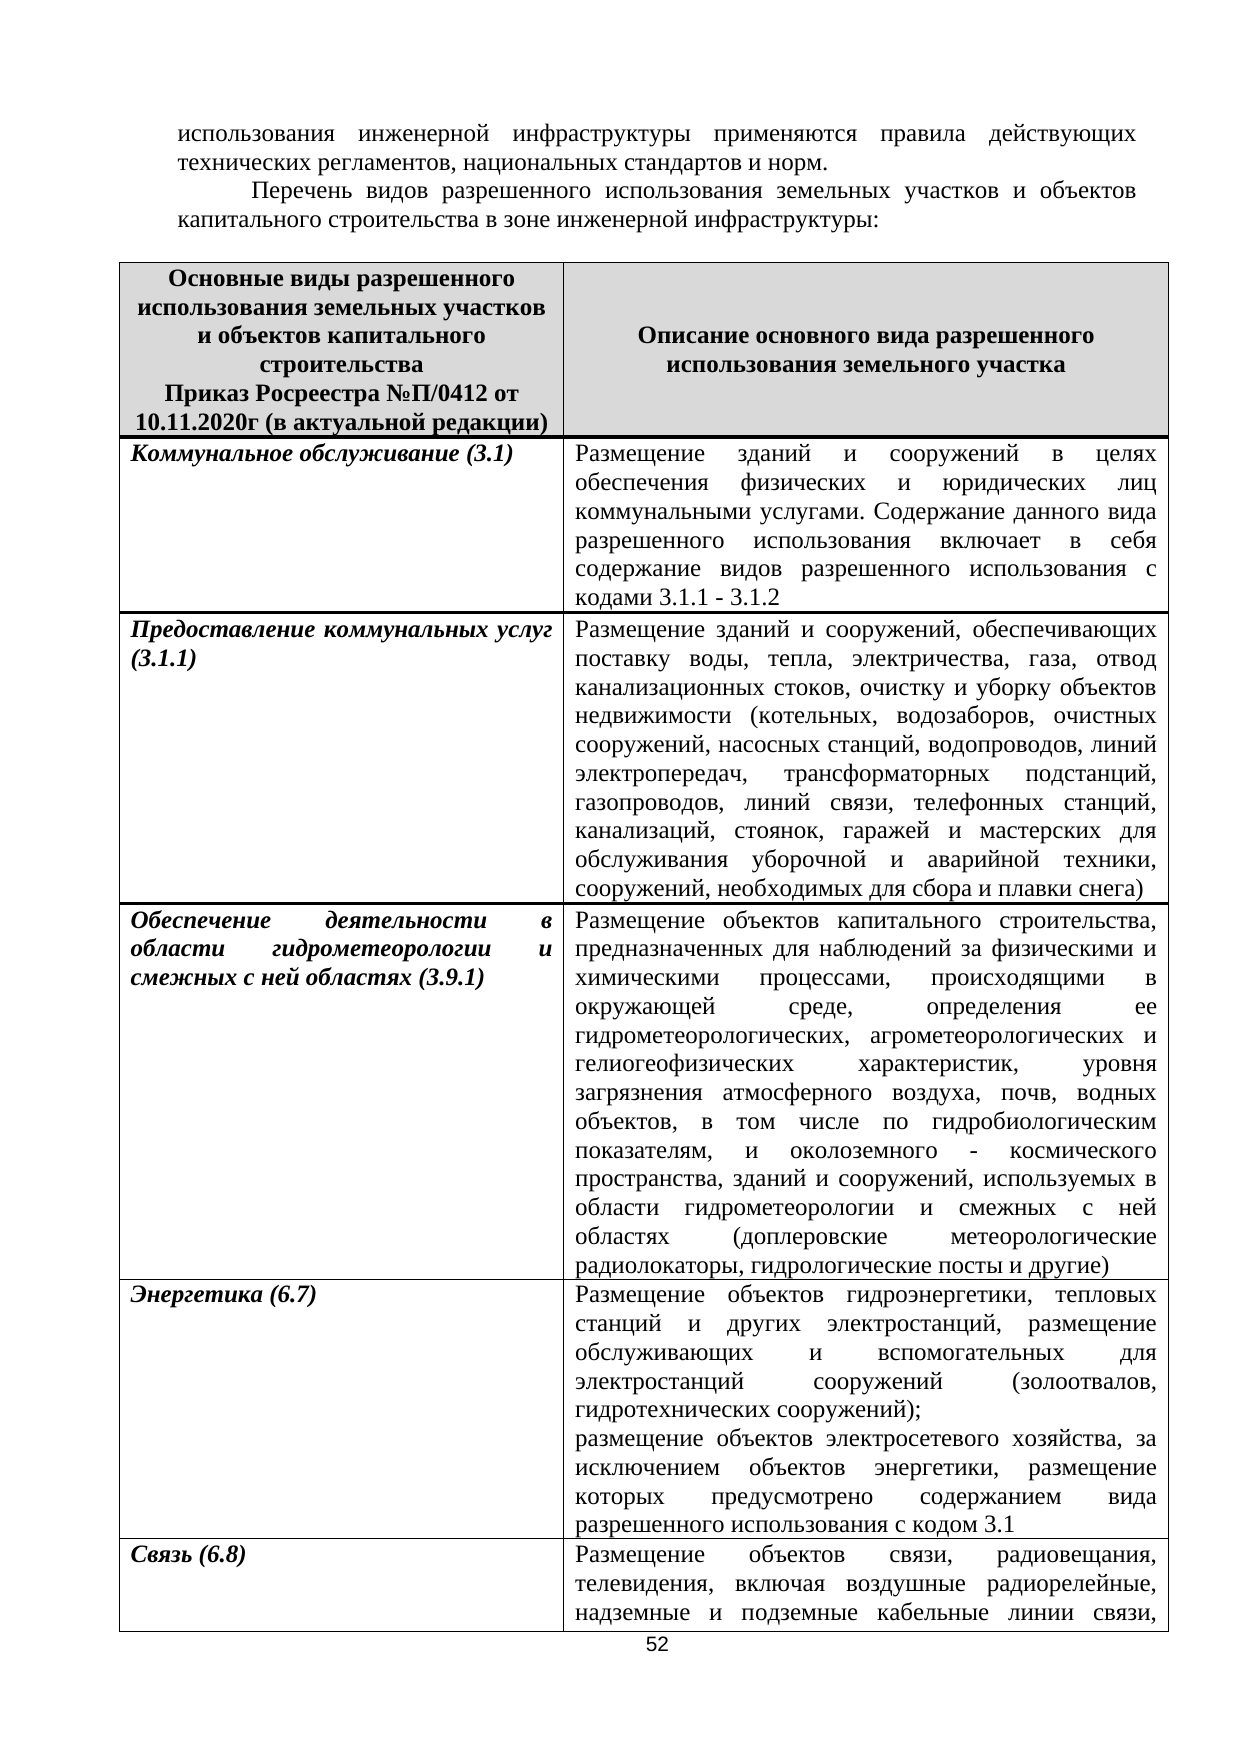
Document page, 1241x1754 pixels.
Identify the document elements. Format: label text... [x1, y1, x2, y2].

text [177, 118, 1137, 176]
table_header Описание основного вида разрешенного использования земельного участка [564, 263, 1168, 435]
table_cell Коммунальное обслуживание (3.1) [120, 439, 563, 611]
table_header Основные виды разрешенного использования земельных участков и объектов капитального строительства Приказ Росреестра №П/0412 от 10.11.2020г (в актуальной редакции) [120, 263, 563, 435]
table_cell Связь (6.8) [120, 1539, 563, 1631]
table_cell Размещение объектов капитального строительства, предназначенных для наблюдений за физическими и химическими процессами, происходящими в окружающей среде, определения ее гидрометеорологических, агрометеорологических и гелиогеофизических характеристик, уровня загрязнения атмосферного воздуха, почв, водных объектов, в том числе по гидробиологическим показателям, и околоземного - космического пространства, зданий и сооружений, используемых в области гидрометеорологии и смежных с ней областях (доплеровские метеорологические радиолокаторы, гидрологические посты и другие) [564, 905, 1168, 1278]
table_cell Предоставление коммунальных услуг (3.1.1) [120, 614, 563, 902]
table_cell Обеспечение деятельности в области гидрометеорологии и смежных с ней областях (3.9.1) [120, 905, 563, 1278]
table_cell Энергетика (6.7) [120, 1280, 563, 1538]
table_cell Размещение объектов гидроэнергетики, тепловых станций и других электростанций, размещение обслуживающих и вспомогательных для электростанций сооружений (золоотвалов, гидротехнических сооружений); размещение объектов электросетевого хозяйства, за исключением объектов энергетики, размещение которых предусмотрено содержанием вида разрешенного использования с кодом 3.1 [564, 1280, 1168, 1538]
table_cell Размещение зданий и сооружений, обеспечивающих поставку воды, тепла, электричества, газа, отвод канализационных стоков, очистку и уборку объектов недвижимости (котельных, водозаборов, очистных сооружений, насосных станций, водопроводов, линий электропередач, трансформаторных подстанций, газопроводов, линий связи, телефонных станций, канализаций, стоянок, гаражей и мастерских для обслуживания уборочной и аварийной техники, сооружений, необходимых для сбора и плавки снега) [564, 614, 1168, 902]
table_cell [564, 1539, 1168, 1631]
table_cell Размещение зданий и сооружений в целях обеспечения физических и юридических лиц коммунальными услугами. Содержание данного вида разрешенного использования включает в себя содержание видов разрешенного использования с кодами 3.1.1 - 3.1.2 [564, 439, 1168, 611]
text Перечень видов разрешенного использования земельных участков и объектов капитального строительства в зоне инженерной инфраструктуры: [177, 176, 1137, 233]
